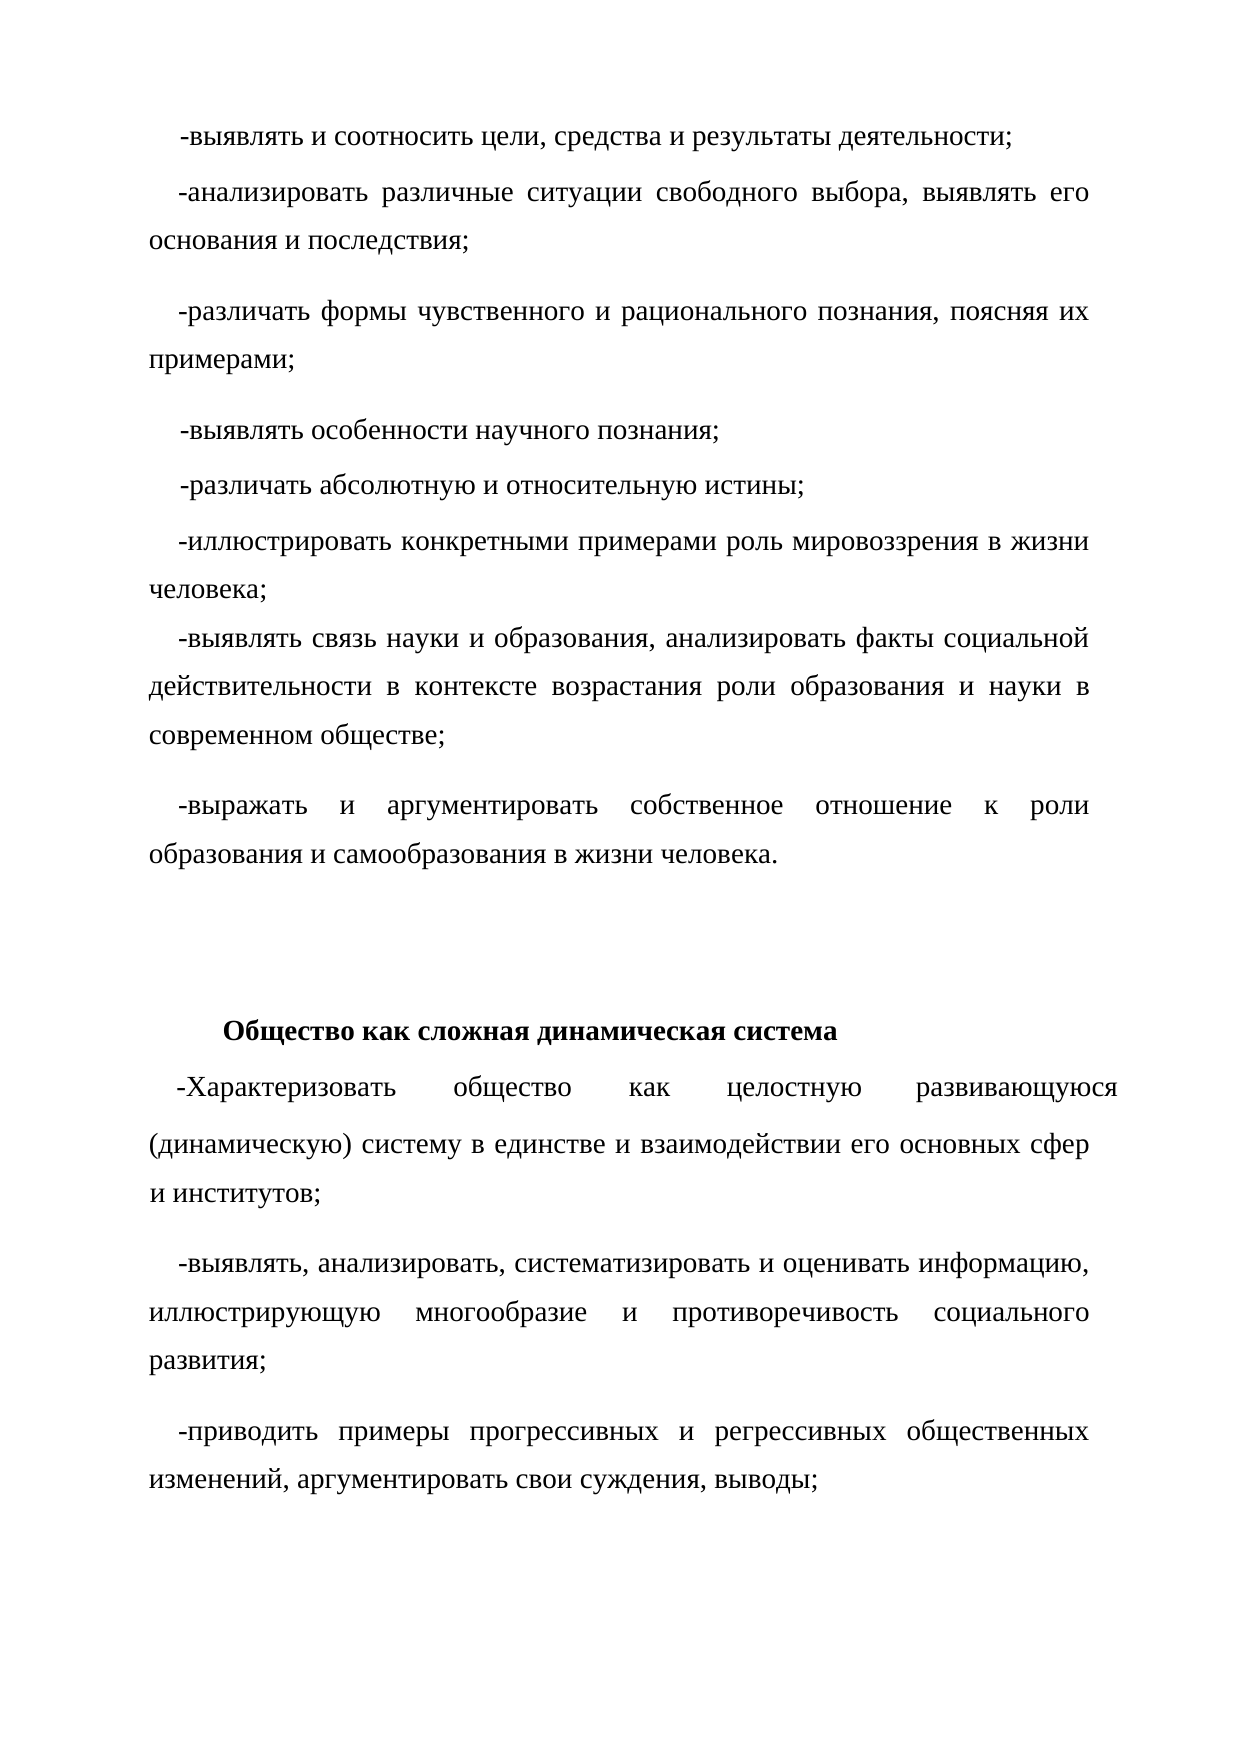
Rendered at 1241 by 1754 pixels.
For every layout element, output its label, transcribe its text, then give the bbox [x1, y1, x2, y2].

text -выявлять и соотносить цели, средства и результаты деятельности; [179, 118, 1090, 152]
text -выражать и аргументировать собственное отношение к роли образования и самообразования в жизни человека. [148, 787, 1090, 869]
text -анализировать различные ситуации свободного выбора, выявлять его основания и последствия; [148, 174, 1090, 256]
text -выявлять особенности научного познания; [179, 412, 1090, 445]
text -Характеризовать общество как целостную развивающуюся [150, 1069, 1090, 1103]
text Общество как сложная динамическая система [222, 1013, 1090, 1046]
text -различать абсолютную и относительную истины; [179, 467, 1090, 501]
text -различать формы чувственного и рационального познания, поясняя их примерами; [148, 293, 1090, 375]
text -выявлять связь науки и образования, анализировать факты социальной действительности в контексте возрастания роли образования и науки в современном обществе; [148, 620, 1090, 750]
text -иллюстрировать конкретными примерами роль мировоззрения в жизни человека; [148, 523, 1090, 605]
text (динамическую) систему в единстве и взаимодействии его основных сфер и институтов; [148, 1126, 1090, 1208]
text -приводить примеры прогрессивных и регрессивных общественных изменений, аргументировать свои суждения, выводы; [148, 1413, 1090, 1495]
text -выявлять, анализировать, систематизировать и оценивать информацию, иллюстрирующую многообразие и противоречивость социального развития; [148, 1245, 1090, 1376]
